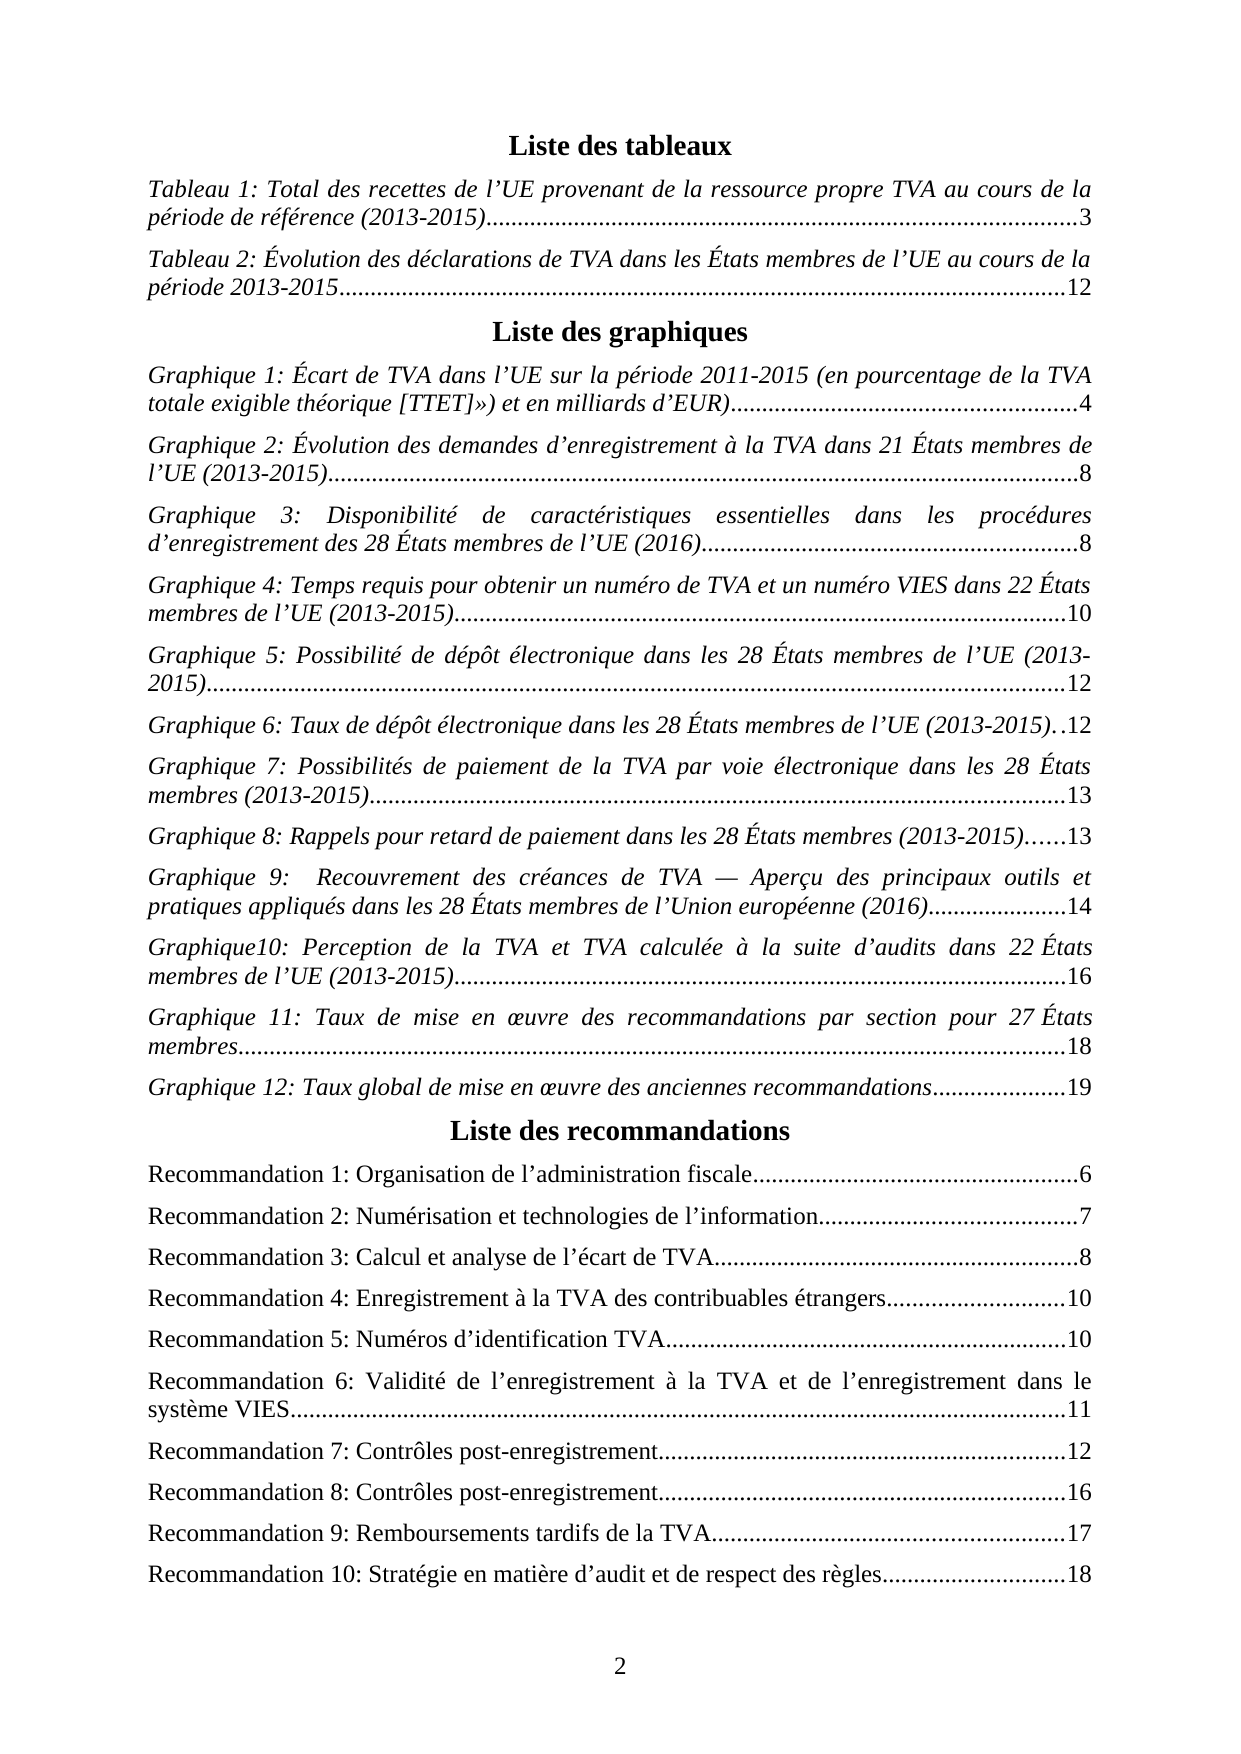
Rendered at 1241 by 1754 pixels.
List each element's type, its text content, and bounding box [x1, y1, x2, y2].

text Graphique 8: Rappels pour retard de paiement dans les 28 États membres (2013-2015) 13 [148, 821, 1092, 850]
text Graphique 4: Temps requis pour obtenir un numéro de TVA et un numéro VIES dans 22 États membres de l’UE (2013-2015) 10 [148, 570, 1092, 627]
text Recommandation 6: Validité de l’enregistrement à la TVA et de l’enregistrement dans le système VIES 11 [148, 1366, 1092, 1423]
text Graphique 5: Possibilité de dépôt électronique dans les 28 États membres de l’UE (2013-2015) 12 [148, 640, 1092, 697]
text Graphique 6: Taux de dépôt électronique dans les 28 États membres de l’UE (2013-2015) 12 [148, 710, 1092, 738]
text Graphique 7: Possibilités de paiement de la TVA par voie électronique dans les 28 États membres (2013-2015) 13 [148, 751, 1092, 808]
text Recommandation 4: Enregistrement à la TVA des contribuables étrangers 10 [148, 1283, 1092, 1312]
text Tableau 1: Total des recettes de l’UE provenant de la ressource propre TVA au cours de la période de référence (2013-2015) 3 [148, 174, 1092, 231]
text Tableau 2: Évolution des déclarations de TVA dans les États membres de l’UE au cours de la période 2013-2015 12 [148, 244, 1092, 301]
text Graphique 2: Évolution des demandes d’enregistrement à la TVA dans 21 États membres de l’UE (2013-2015) 8 [148, 430, 1092, 487]
text Graphique 9: Recouvrement des créances de TVA — Aperçu des principaux outils et pratiques appliqués dans les 28 États membres de l’Union européenne (2016) 14 [148, 862, 1092, 920]
text Recommandation 8: Contrôles post-enregistrement 16 [148, 1477, 1092, 1506]
text Recommandation 2: Numérisation et technologies de l’information 7 [148, 1201, 1092, 1229]
text Recommandation 3: Calcul et analyse de l’écart de TVA 8 [148, 1242, 1092, 1271]
text Recommandation 9: Remboursements tardifs de la TVA 17 [148, 1518, 1092, 1547]
text Recommandation 1: Organisation de l’administration fiscale 6 [148, 1159, 1092, 1188]
text Recommandation 10: Stratégie en matière d’audit et de respect des règles 18 [148, 1559, 1092, 1588]
text Recommandation 5: Numéros d’identification TVA 10 [148, 1324, 1092, 1353]
text Liste des recommandations [148, 1113, 1092, 1147]
text Graphique 3: Disponibilité de caractéristiques essentielles dans les procédures d’enregistrement des 28 États membres de l’UE (2016) 8 [148, 500, 1092, 557]
text Graphique 1: Écart de TVA dans l’UE sur la période 2011-2015 (en pourcentage de la TVA totale exigible théorique [TTET]») et en milliards d’EUR) 4 [148, 360, 1092, 417]
text Graphique 12: Taux global de mise en œuvre des anciennes recommandations 19 [148, 1072, 1092, 1101]
text Graphique 11: Taux de mise en œuvre des recommandations par section pour 27 États membres 18 [148, 1002, 1092, 1060]
text Liste des tableaux [148, 128, 1092, 161]
text Recommandation 7: Contrôles post-enregistrement 12 [148, 1436, 1092, 1464]
text Graphique10: Perception de la TVA et TVA calculée à la suite d’audits dans 22 États membres de l’UE (2013-2015) 16 [148, 932, 1092, 990]
text Liste des graphiques [148, 314, 1092, 347]
